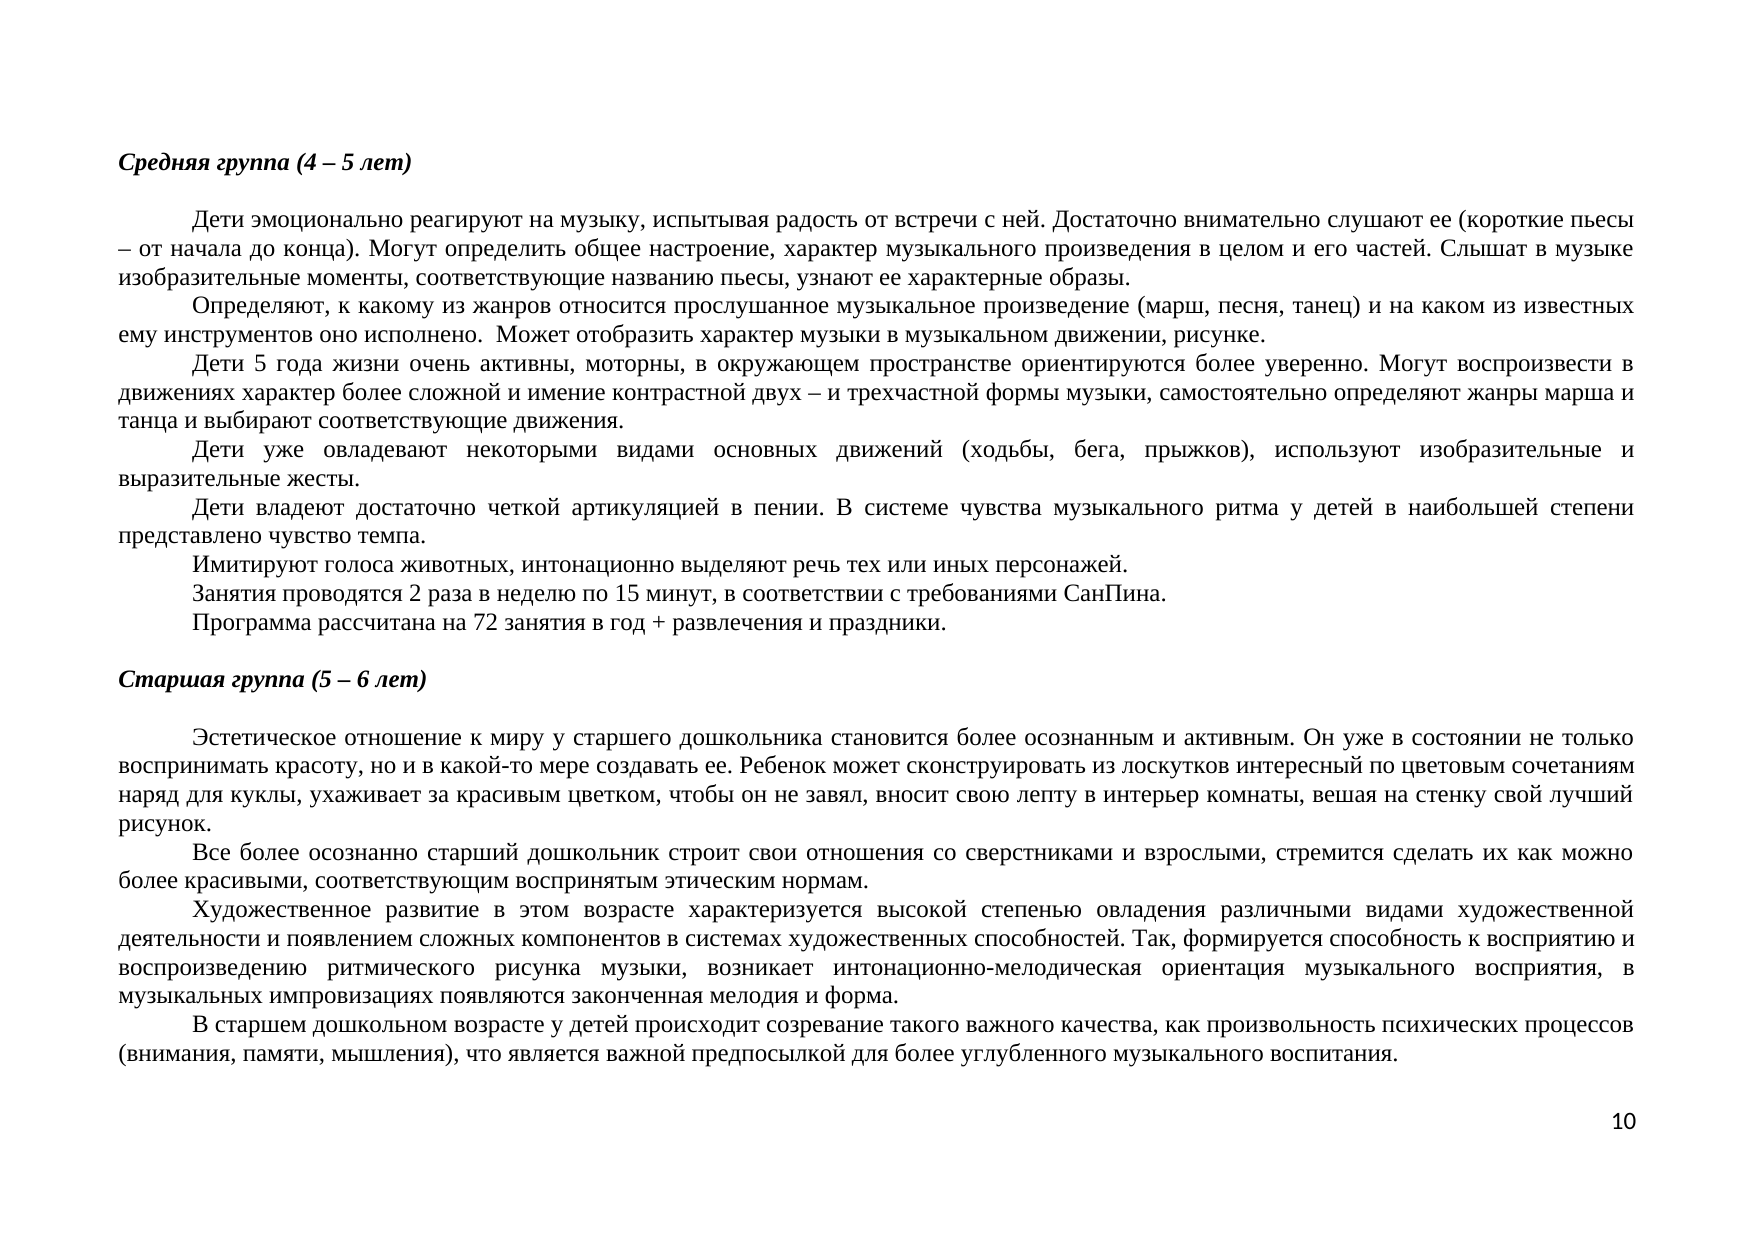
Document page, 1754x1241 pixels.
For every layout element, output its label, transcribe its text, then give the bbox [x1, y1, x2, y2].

text Дети эмоционально реагируют на музыку, испытывая радость от встречи с ней. Достаточно внимательно слушают ее (короткие пьесы – от начала до конца). Могут определить общее настроение, характер музыкального произведения в целом и его частей. Слышат в музыке изобразительные моменты, соответствующие названию пьесы, узнают ее характерные образы. [118, 204, 1636, 291]
text Эстетическое отношение к миру у старшего дошкольника становится более осознанным и активным. Он уже в состоянии не только воспринимать красоту, но и в какой-то мере создавать ее. Ребенок может сконструировать из лоскутков интересный по цветовым сочетаниям наряд для куклы, ухаживает за красивым цветком, чтобы он не завял, вносит свою лепту в интерьер комнаты, вешая на стенку свой лучший рисунок. [118, 722, 1636, 837]
text Художественное развитие в этом возрасте характеризуется высокой степенью овладения различными видами художественной деятельности и появлением сложных компонентов в системах художественных способностей. Так, формируется способность к восприятию и воспроизведению ритмического рисунка музыки, возникает интонационно-мелодическая ориентация музыкального восприятия, в музыкальных импровизациях появляются законченная мелодия и форма. [118, 894, 1636, 1009]
text Все более осознанно старший дошкольник строит свои отношения со сверстниками и взрослыми, стремится сделать их как можно более красивыми, соответствующим воспринятым этическим нормам. [118, 837, 1636, 894]
text В старшем дошкольном возрасте у детей происходит созревание такого важного качества, как произвольность психических процессов (внимания, памяти, мышления), что является важной предпосылкой для более углубленного музыкального воспитания. [118, 1009, 1636, 1067]
text Средняя группа (4 – 5 лет) [118, 147, 1636, 176]
text Программа рассчитана на 72 занятия в год + развлечения и праздники. [118, 607, 1636, 636]
text Дети уже овладевают некоторыми видами основных движений (ходьбы, бега, прыжков), используют изобразительные и выразительные жесты. [118, 434, 1636, 492]
text Старшая группа (5 – 6 лет) [118, 664, 1636, 693]
text Дети владеют достаточно четкой артикуляцией в пении. В системе чувства музыкального ритма у детей в наибольшей степени представлено чувство темпа. [118, 492, 1636, 549]
text Определяют, к какому из жанров относится прослушанное музыкальное произведение (марш, песня, танец) и на каком из известных ему инструментов оно исполнено. Может отобразить характер музыки в музыкальном движении, рисунке. [118, 291, 1636, 348]
text Имитируют голоса животных, интонационно выделяют речь тех или иных персонажей. [118, 549, 1636, 578]
text Занятия проводятся 2 раза в неделю по 15 минут, в соответствии с требованиями СанПина. [118, 578, 1636, 607]
text Дети 5 года жизни очень активны, моторны, в окружающем пространстве ориентируются более уверенно. Могут воспроизвести в движениях характер более сложной и имение контрастной двух – и трехчастной формы музыки, самостоятельно определяют жанры марша и танца и выбирают соответствующие движения. [118, 348, 1636, 434]
